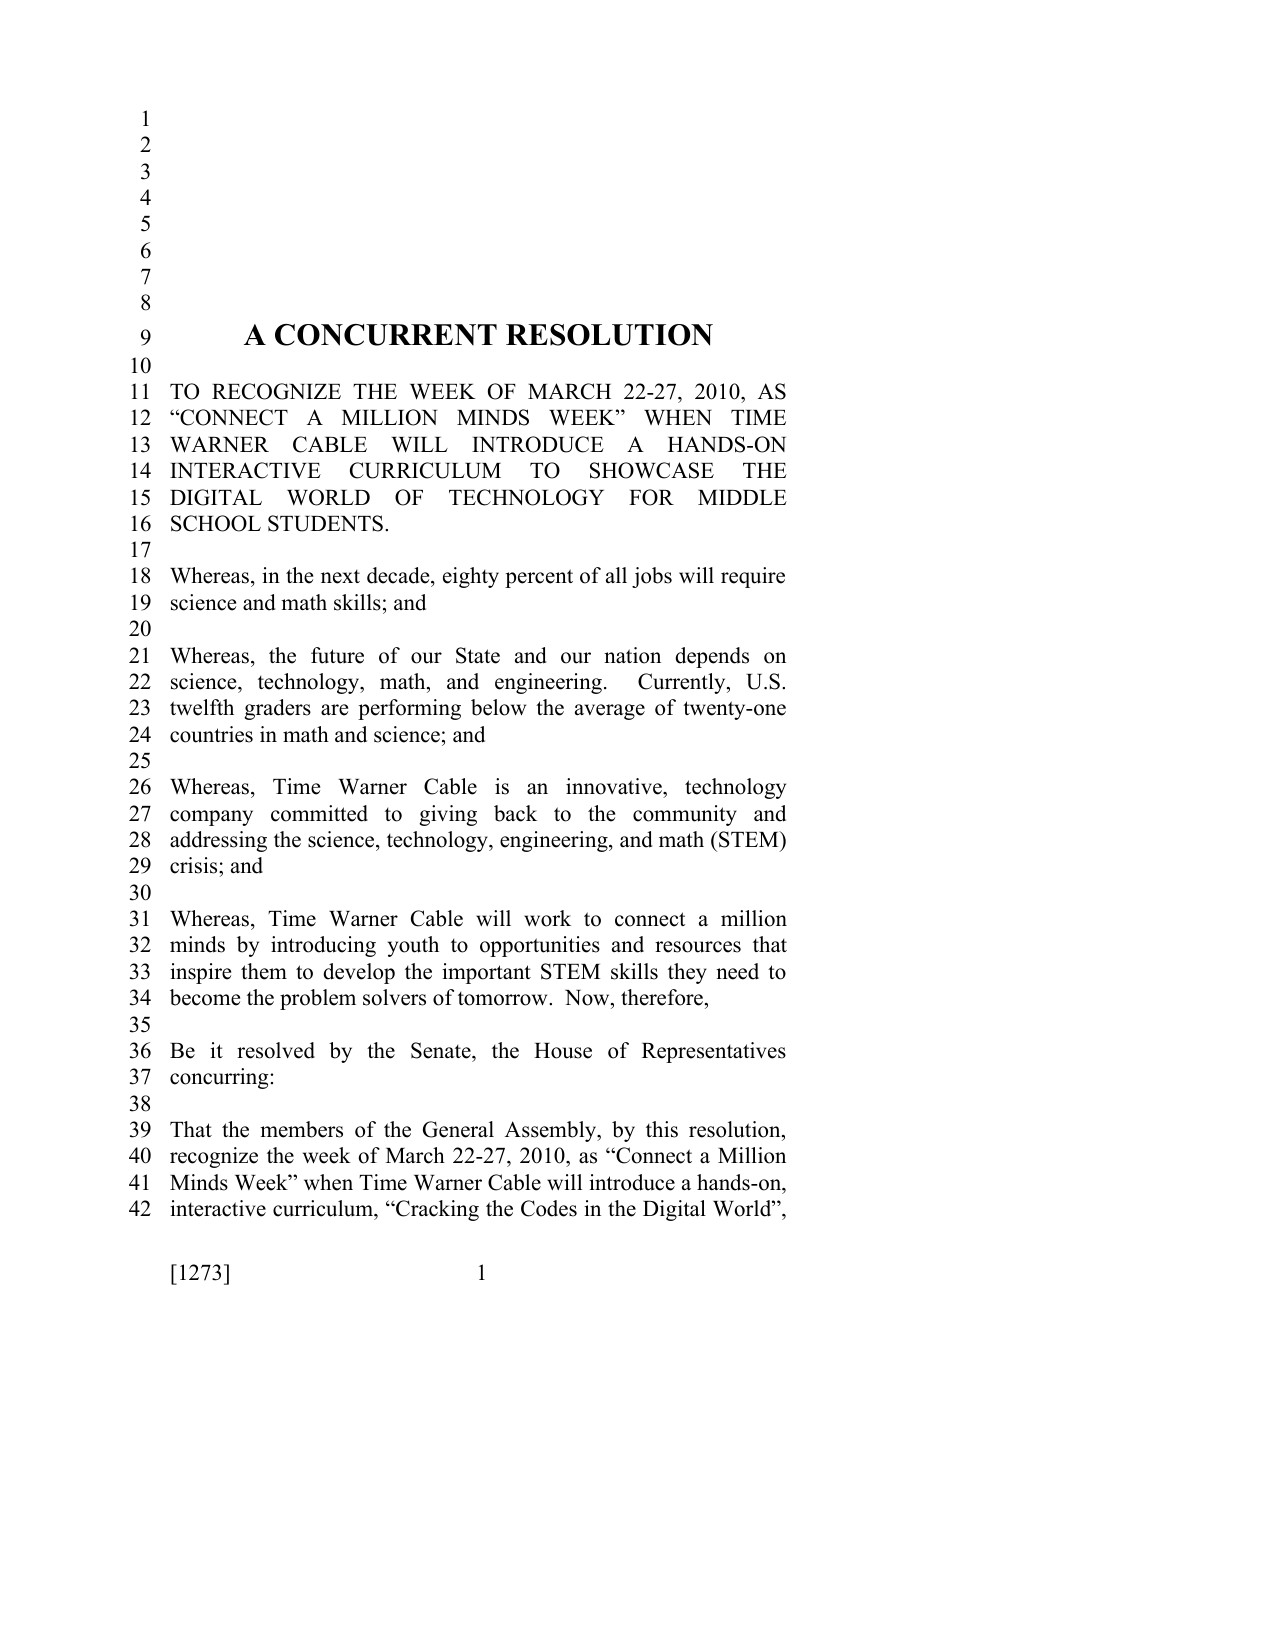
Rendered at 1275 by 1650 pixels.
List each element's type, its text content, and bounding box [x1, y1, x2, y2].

text Whereas, the future of our State and our nation depends on science, technology, math, and engineering. Currently, U.S. twelfth graders are performing below the average of twenty-one countries in math and science; and [169, 642, 787, 747]
text A CONCURRENT RESOLUTION [169, 316, 787, 352]
text Be it resolved by the Senate, the House of Representatives concurring: [169, 1037, 787, 1090]
text Whereas, Time Warner Cable will work to connect a million minds by introducing youth to opportunities and resources that inspire them to develop the important STEM skills they need to become the problem solvers of tomorrow. Now, therefore, [169, 905, 787, 1011]
text TO RECOGNIZE THE WEEK OF MARCH 22-27, 2010, AS “CONNECT A MILLION MINDS WEEK” WHEN TIME WARNER CABLE WILL INTRODUCE A HANDS-ON INTERACTIVE CURRICULUM TO SHOWCASE THE DIGITAL WORLD OF TECHNOLOGY FOR MIDDLE SCHOOL STUDENTS. [169, 378, 787, 536]
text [169, 1116, 787, 1221]
text Whereas, in the next decade, eighty percent of all jobs will require science and math skills; and [169, 563, 787, 615]
text Whereas, Time Warner Cable is an innovative, technology company committed to giving back to the community and addressing the science, technology, engineering, and math (STEM) crisis; and [169, 773, 787, 879]
